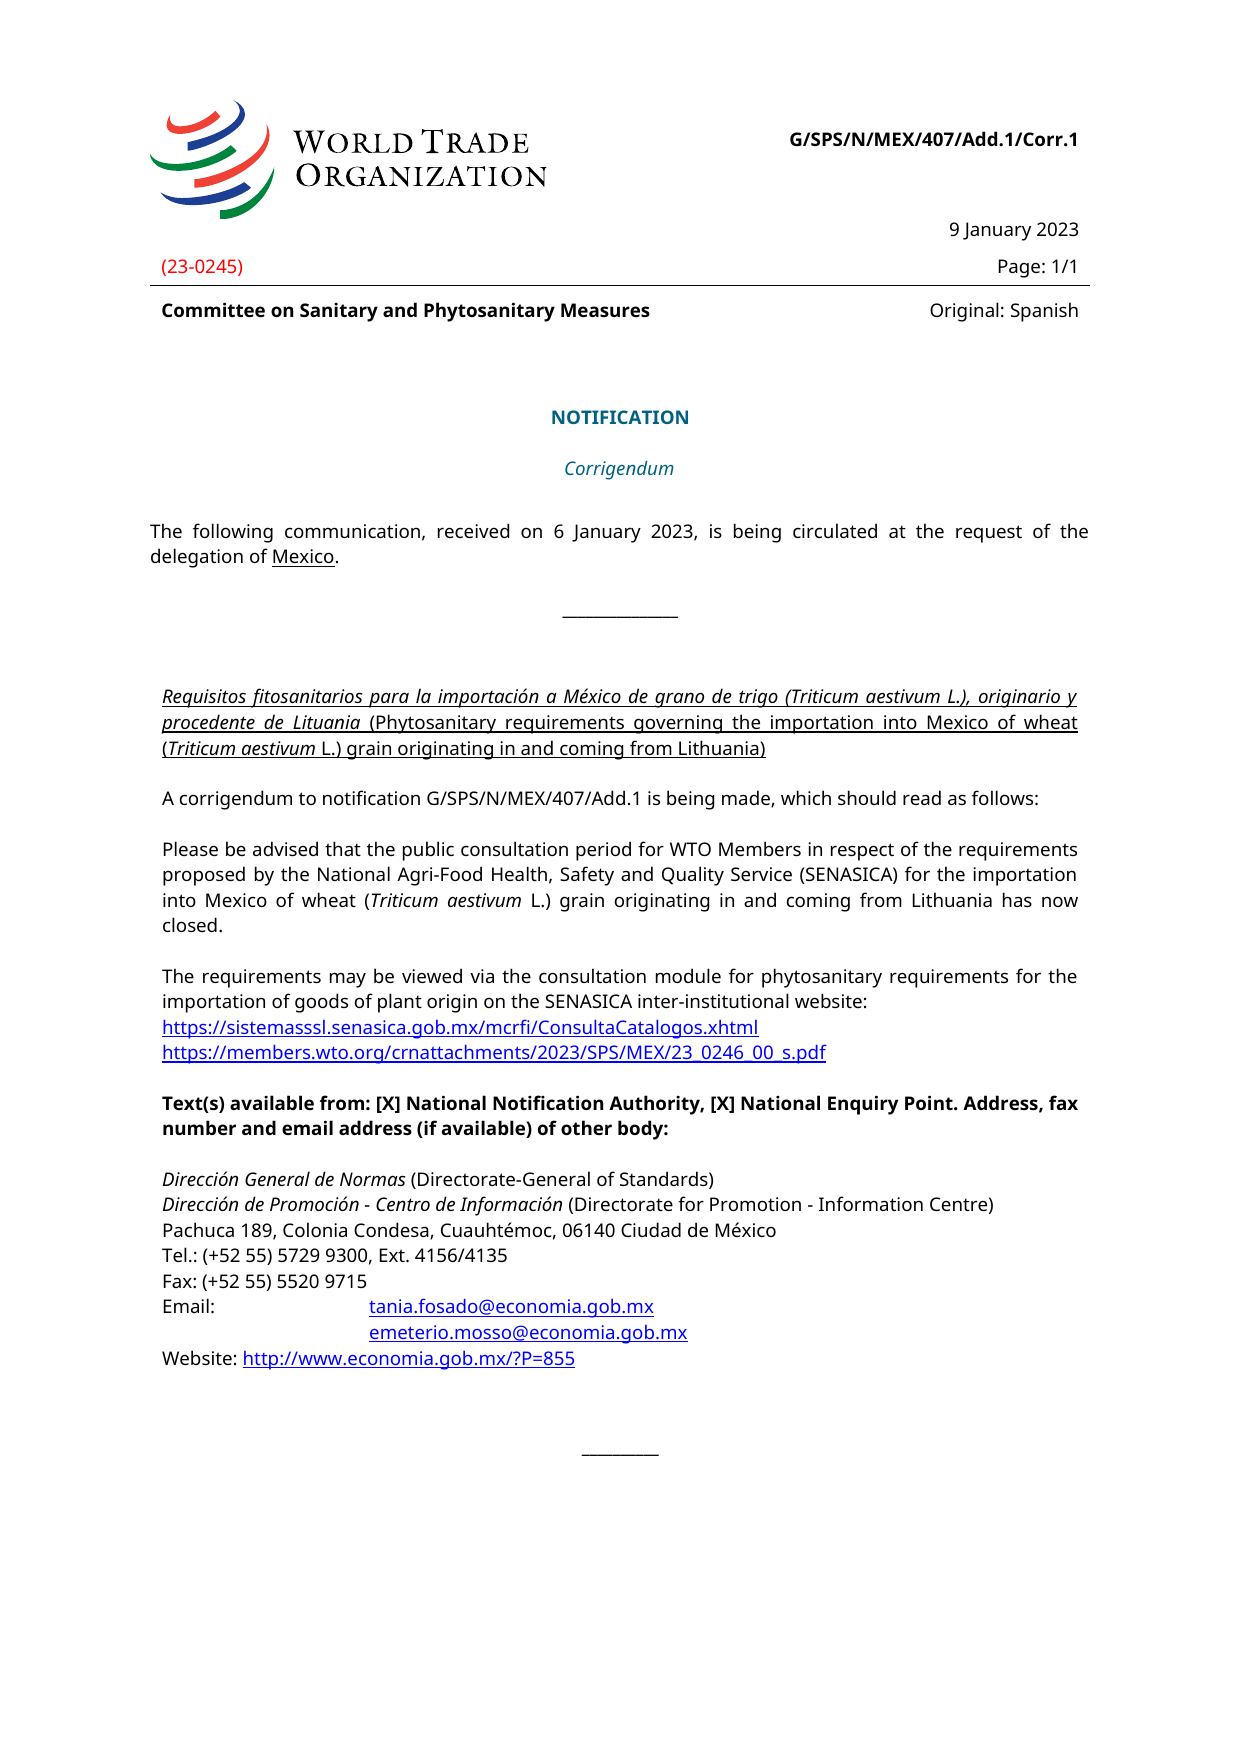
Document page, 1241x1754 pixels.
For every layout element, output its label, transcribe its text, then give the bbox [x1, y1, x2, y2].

title Corrigendum [150, 455, 1090, 481]
table_cell Text(s) available from: [X] National Notification Authority, [X] National Enquiry Point. Address, fax number and email address (if available) of other body: [150, 1078, 1090, 1154]
text The following communication, received on 6 January 2023, is being circulated at the request of the delegation of Mexico. [150, 518, 1090, 569]
text __________ [150, 1434, 1090, 1459]
title NOTIFICATION [150, 405, 1090, 430]
table_header Requisitos fitosanitarios para la importación a México de grano de trigo (Triticum aestivum L.), originario y procedente de Lituania (Phytosanitary requirements governing the importation into Mexico of wheat (Triticum aestivum L.) grain originating in and coming from Lithuania) [150, 671, 1090, 773]
table_cell Dirección General de Normas (Directorate-General of Standards) Dirección de Promoción - Centro de Información (Directorate for Promotion - Information Centre) Pachuca 189, Colonia Condesa, Cuauhtémoc, 06140 Ciudad de México Tel.: (+52 55) 5729 9300, Ext. 4156/4135 Fax: (+52 55) 5520 9715 Email: tania.fosado@economia.gob.mx emeterio.mosso@economia.gob.mx Website: http://www.economia.gob.mx/?P=855 [150, 1154, 1090, 1408]
text _______________ [150, 595, 1090, 620]
table_cell A corrigendum to notification G/SPS/N/MEX/407/Add.1 is being made, which should read as follows: Please be advised that the public consultation period for WTO Members in respect of the requirements proposed by the National Agri-Food Health, Safety and Quality Service (SENASICA) for the importation into Mexico of wheat (Triticum aestivum L.) grain originating in and coming from Lithuania has now closed. The requirements may be viewed via the consultation module for phytosanitary requirements for the importation of goods of plant origin on the SENASICA inter-institutional website: https://sistemasssl.senasica.gob.mx/mcrfi/ConsultaCatalogos.xhtml https://members.wto.org/crnattachments/2023/SPS/MEX/23_0246_00_s.pdf [150, 773, 1090, 1078]
